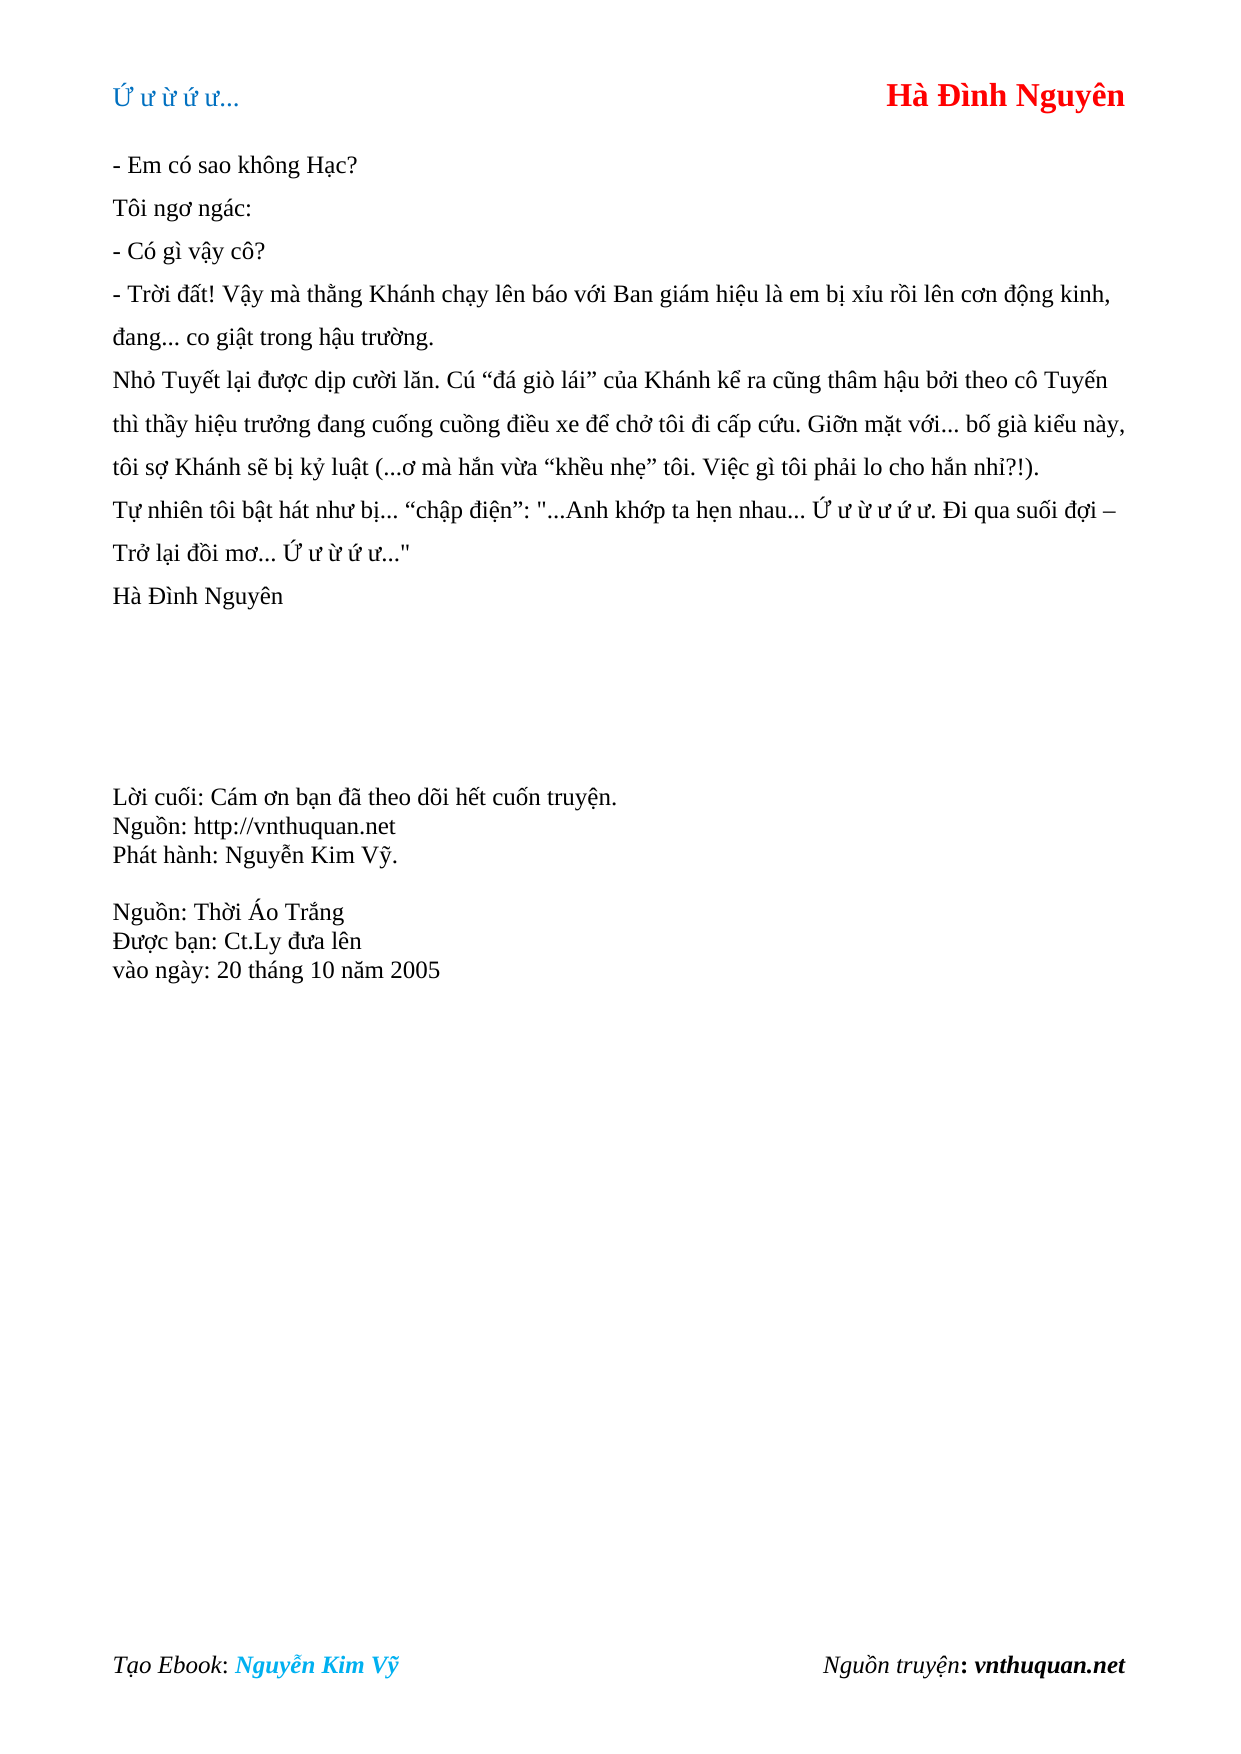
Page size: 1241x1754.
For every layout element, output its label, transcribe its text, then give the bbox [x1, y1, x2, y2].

text Lời cuối: Cám ơn bạn đã theo dõi hết cuốn truyện. Nguồn: http://vnthuquan.net Phát hành: Nguyễn Kim Vỹ. Nguồn: Thời Áo Trắng Được bạn: Ct.Ly đưa lên vào ngày: 20 tháng 10 năm 2005 [112, 754, 1128, 984]
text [112, 150, 1128, 739]
